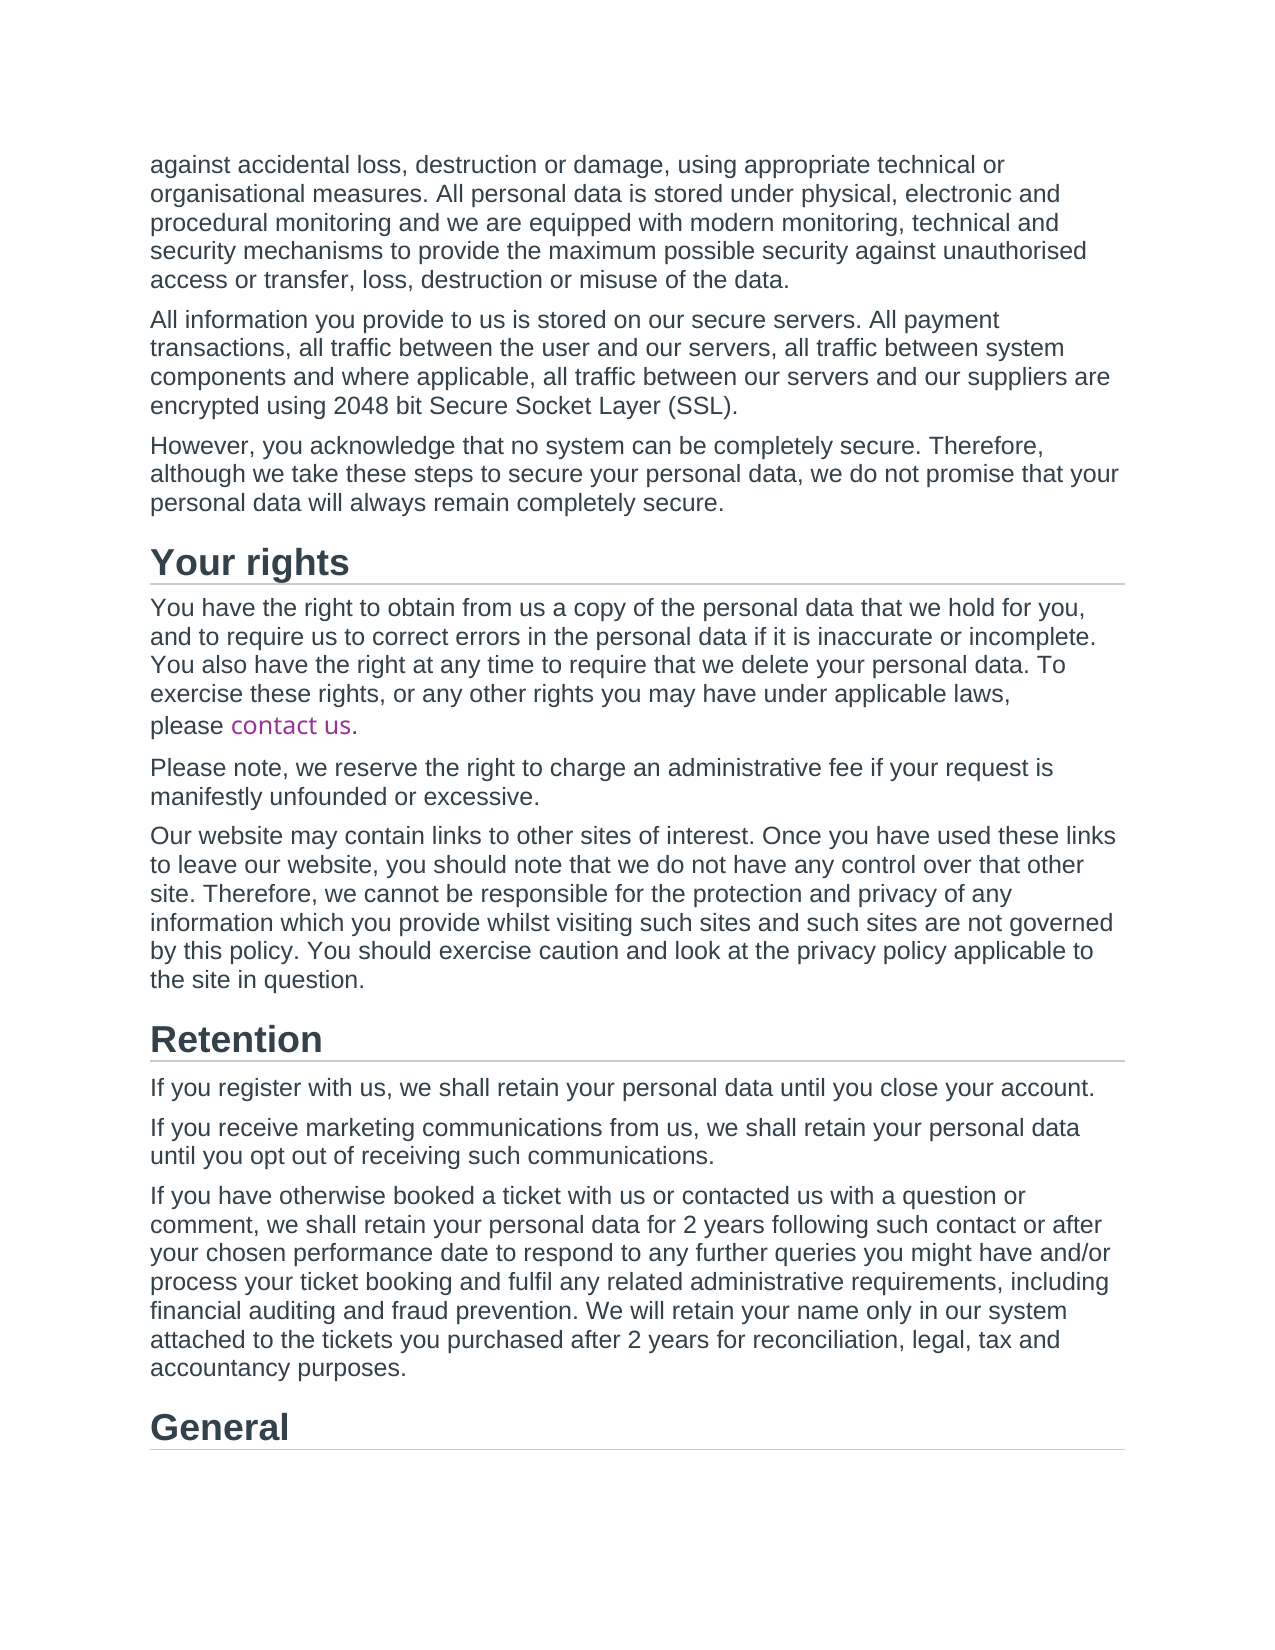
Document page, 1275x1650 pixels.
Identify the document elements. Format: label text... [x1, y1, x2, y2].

text If you have otherwise booked a ticket with us or contacted us with a question or comment, we shall retain your personal data for 2 years following such contact or after your chosen performance date to respond to any further queries you might have and/or process your ticket booking and fulfil any related administrative requirements, including financial auditing and fraud prevention. We will retain your name only in our system attached to the tickets you purchased after 2 years for reconciliation, legal, tax and accountancy purposes. [150, 1181, 1125, 1382]
text If you register with us, we shall retain your personal data until you close your account. [150, 1073, 1125, 1102]
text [150, 150, 1125, 294]
text Please note, we reserve the right to charge an administrative fee if your request is manifestly unfounded or excessive. [150, 753, 1125, 810]
text However, you acknowledge that no system can be completely secure. Therefore, although we take these steps to secure your personal data, we do not promise that your personal data will always remain completely secure. [150, 431, 1125, 517]
text Our website may contain links to other sites of interest. Once you have used these links to leave our website, you should note that we do not have any control over that other site. Therefore, we cannot be responsible for the protection and privacy of any information which you provide whilst visiting such sites and such sites are not governed by this policy. You should exercise caution and look at the privacy policy applicable to the site in question. [150, 821, 1125, 994]
text Your rights [150, 540, 1125, 583]
text Retention [150, 1017, 1125, 1060]
text If you receive marketing communications from us, we shall retain your personal data until you opt out of receiving such communications. [150, 1112, 1125, 1170]
text You have the right to obtain from us a copy of the personal data that we hold for you, and to require us to correct errors in the personal data if it is inaccurate or incomplete. You also have the right at any time to require that we delete your personal data. To exercise these rights, or any other rights you may have under applicable laws, please contact us. [150, 593, 1125, 742]
text All information you provide to us is stored on our secure servers. All payment transactions, all traffic between the user and our servers, all traffic between system components and where applicable, all traffic between our servers and our suppliers are encrypted using 2048 bit Secure Socket Layer (SSL). [150, 305, 1125, 420]
text General [150, 1406, 1125, 1449]
